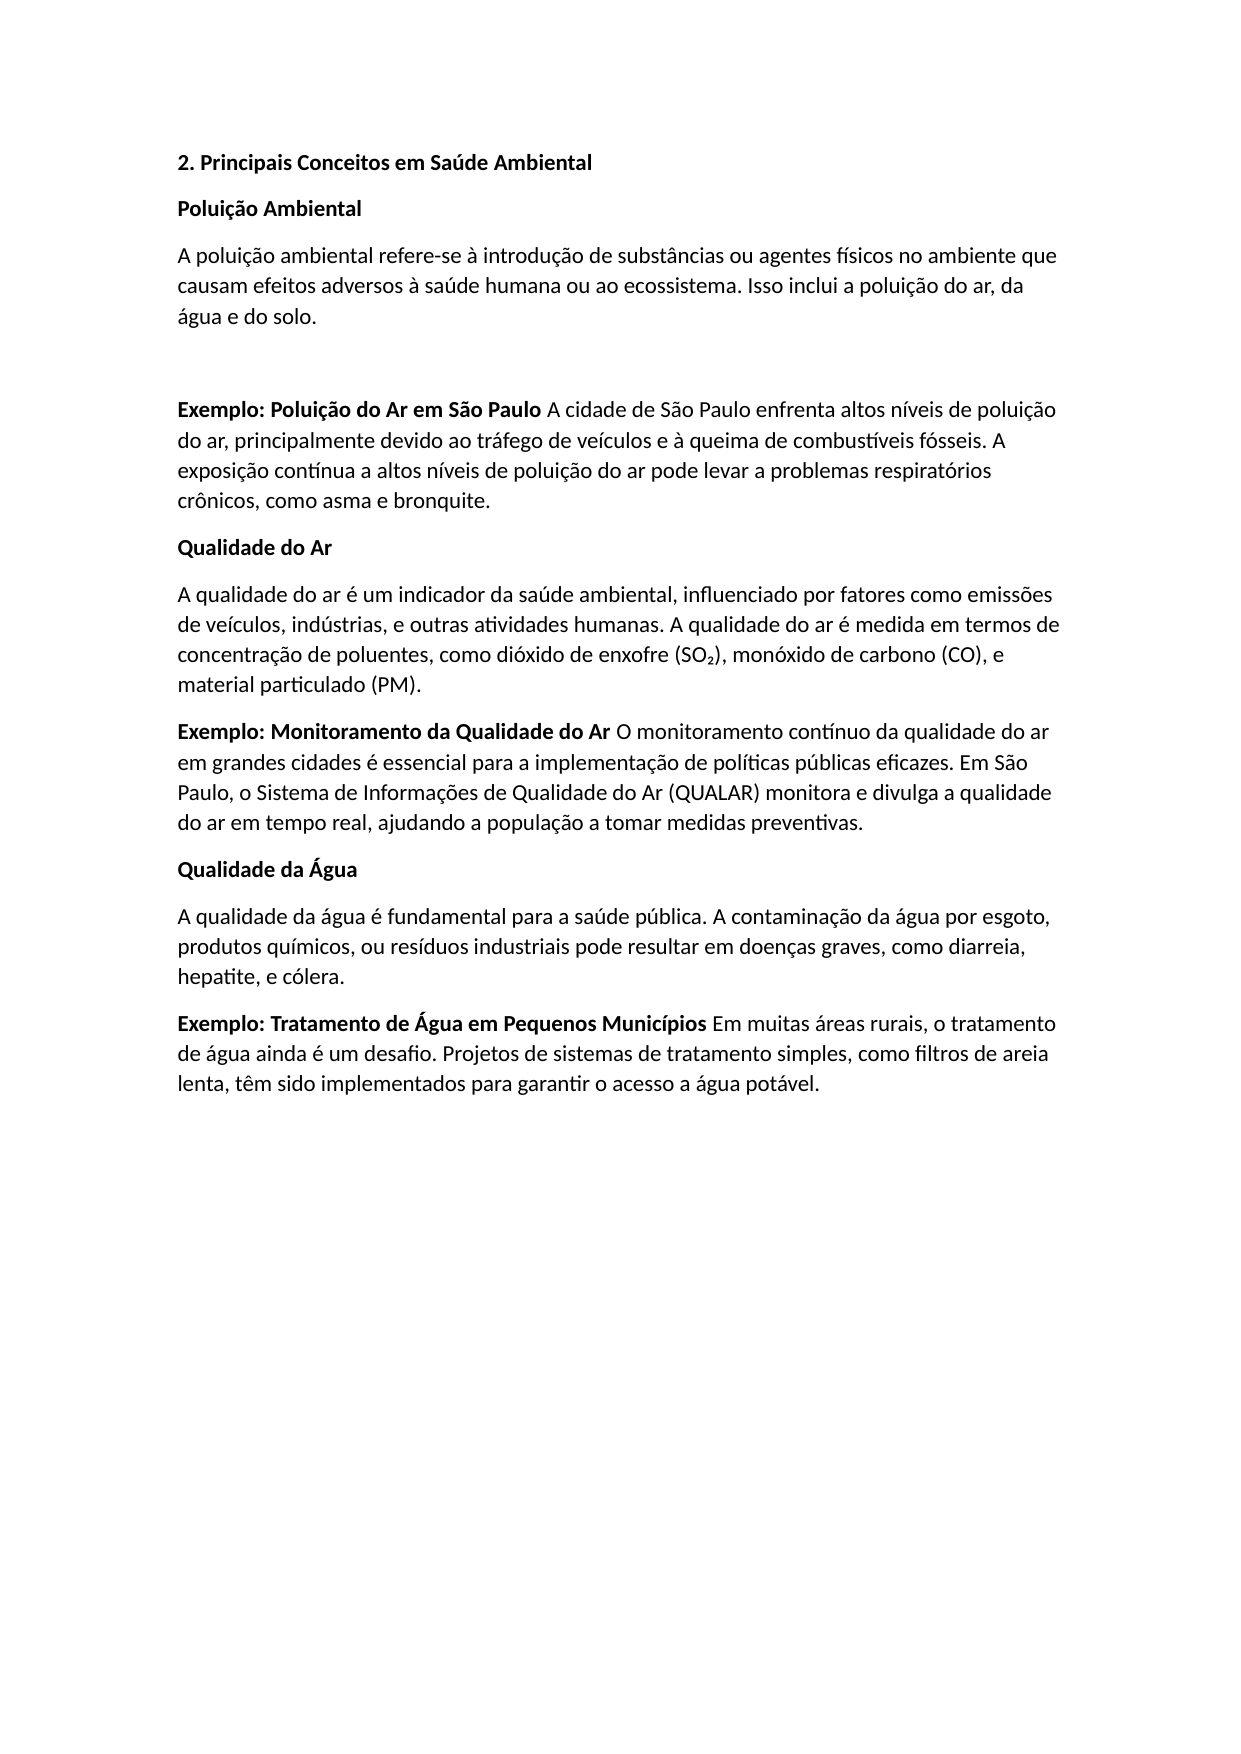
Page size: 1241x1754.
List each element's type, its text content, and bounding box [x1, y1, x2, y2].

text A qualidade da água é fundamental para a saúde pública. A contaminação da água por esgoto, produtos químicos, ou resíduos industriais pode resultar em doenças graves, como diarreia, hepatite, e cólera. [177, 902, 1063, 990]
text 2. Principais Conceitos em Saúde Ambiental [177, 148, 1063, 176]
text Qualidade do Ar [177, 533, 1063, 561]
text A qualidade do ar é um indicador da saúde ambiental, influenciado por fatores como emissões de veículos, indústrias, e outras atividades humanas. A qualidade do ar é medida em termos de concentração de poluentes, como dióxido de enxofre (SO₂), monóxido de carbono (CO), e material particulado (PM). [177, 580, 1063, 698]
text Exemplo: Poluição do Ar em São Paulo A cidade de São Paulo enfrenta altos níveis de poluição do ar, principalmente devido ao tráfego de veículos e à queima de combustíveis fósseis. A exposição contínua a altos níveis de poluição do ar pode levar a problemas respiratórios crônicos, como asma e bronquite. [177, 396, 1063, 514]
text Qualidade da Água [177, 855, 1063, 883]
text A poluição ambiental refere-se à introdução de substâncias ou agentes físicos no ambiente que causam efeitos adversos à saúde humana ou ao ecossistema. Isso inclui a poluição do ar, da água e do solo. [177, 241, 1063, 330]
text Exemplo: Tratamento de Água em Pequenos Municípios Em muitas áreas rurais, o tratamento de água ainda é um desafio. Projetos de sistemas de tratamento simples, como filtros de areia lenta, têm sido implementados para garantir o acesso a água potável. [177, 1009, 1063, 1097]
text Exemplo: Monitoramento da Qualidade do Ar O monitoramento contínuo da qualidade do ar em grandes cidades é essencial para a implementação de políticas públicas eficazes. Em São Paulo, o Sistema de Informações de Qualidade do Ar (QUALAR) monitora e divulga a qualidade do ar em tempo real, ajudando a população a tomar medidas preventivas. [177, 717, 1063, 836]
text Poluição Ambiental [177, 194, 1063, 222]
